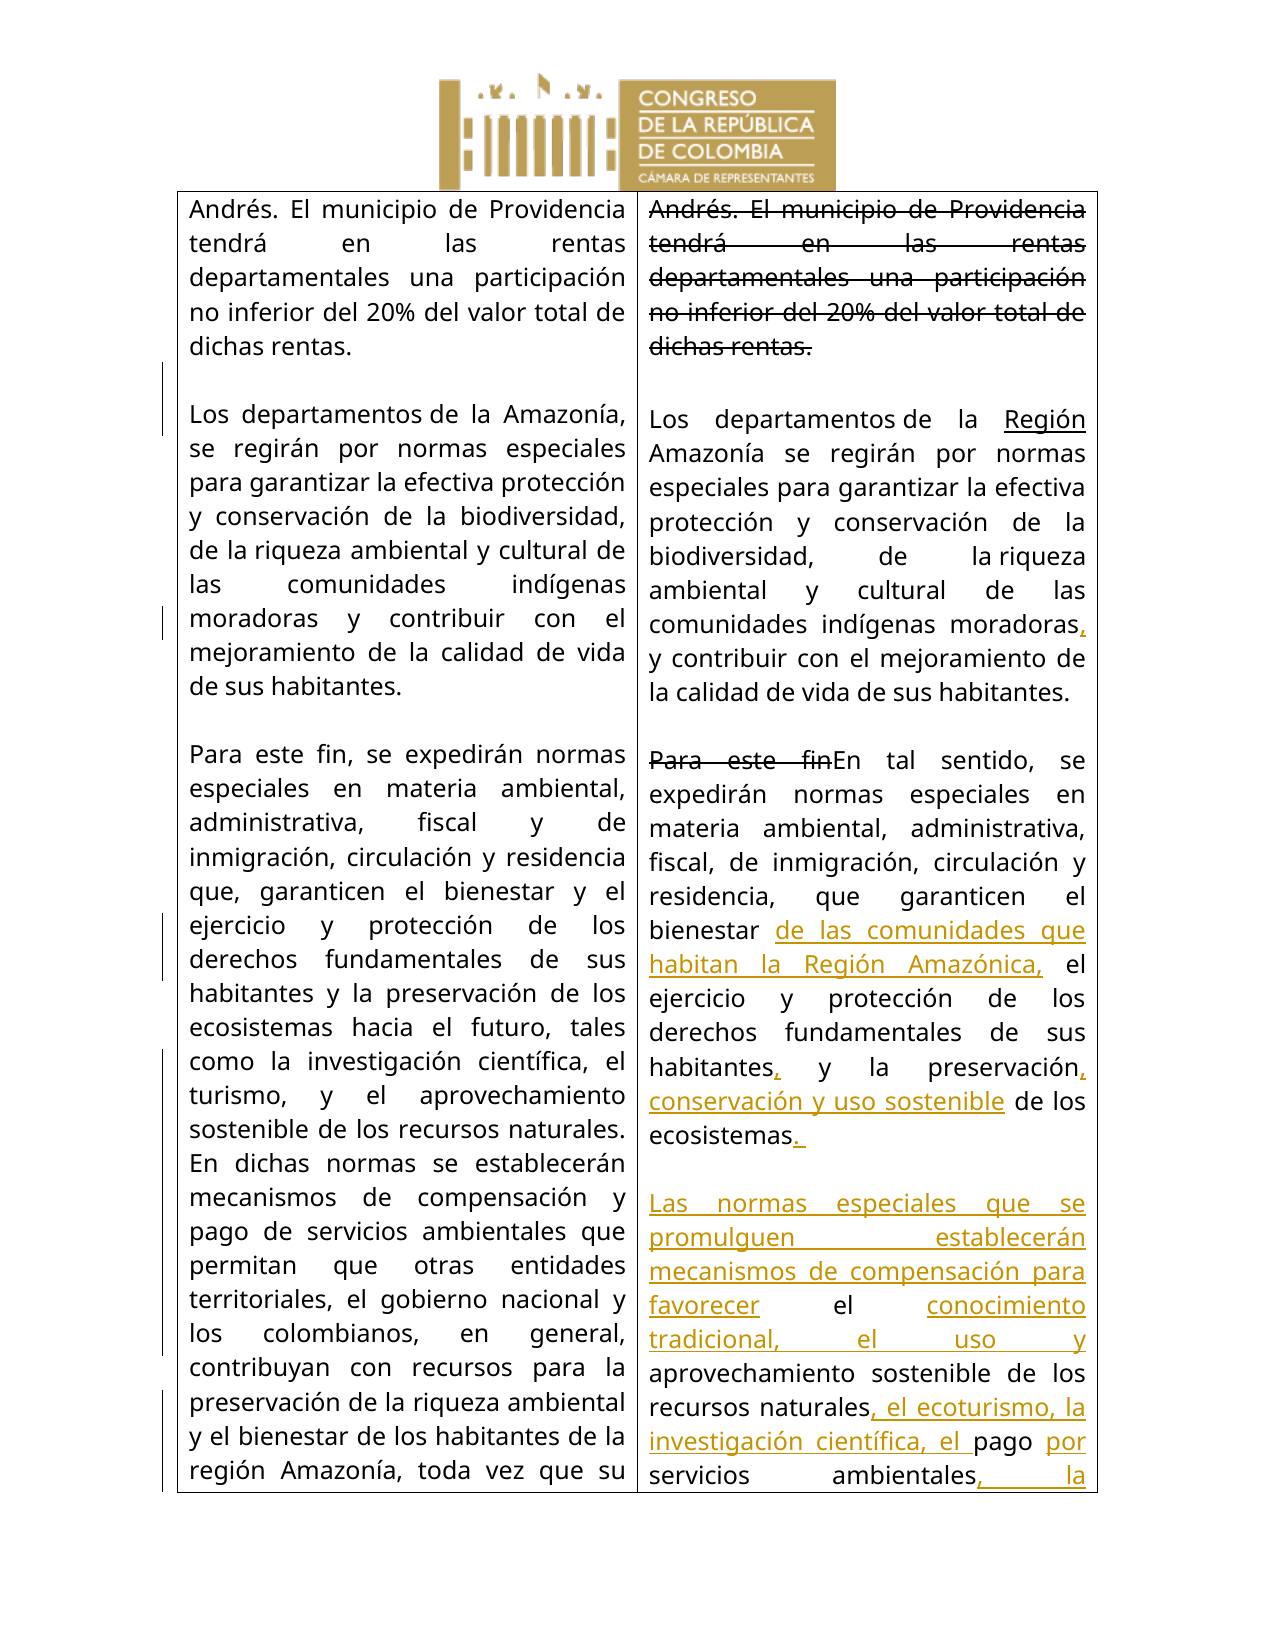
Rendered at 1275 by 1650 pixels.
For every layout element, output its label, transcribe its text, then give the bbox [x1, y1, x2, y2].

picture [439, 73, 836, 191]
